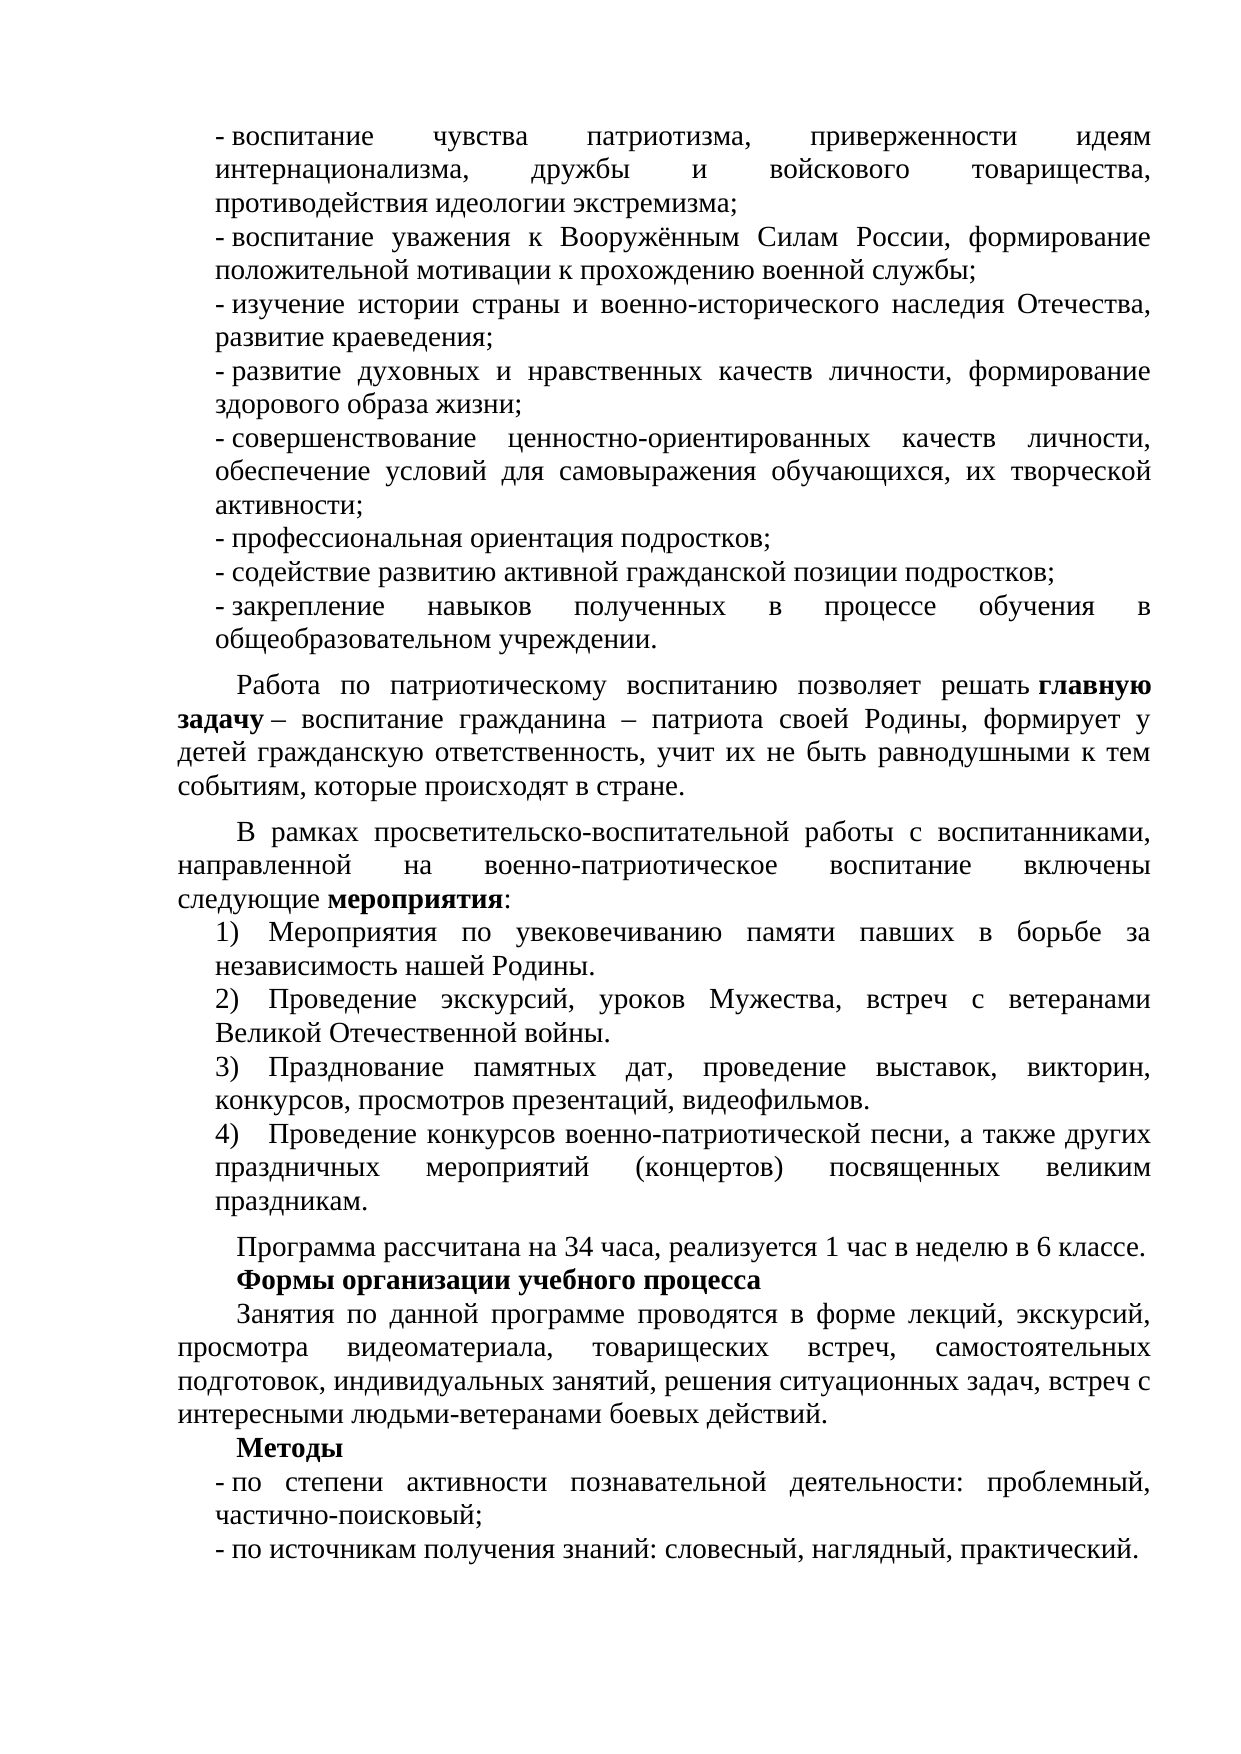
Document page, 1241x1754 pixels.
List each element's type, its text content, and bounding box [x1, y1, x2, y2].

text Формы организации учебного процесса [177, 1262, 1152, 1296]
text Занятия по данной программе проводятся в форме лекций, экскурсий, просмотра видеоматериала, товарищеских встреч, самостоятельных подготовок, индивидуальных занятий, решения ситуационных задач, встреч с интересными людьми-ветеранами боевых действий. [177, 1296, 1152, 1430]
text 4) Проведение конкурсов военно-патриотической песни, а также других праздничных мероприятий (концертов) посвященных великим праздникам. [215, 1116, 1152, 1216]
text - воспитание чувства патриотизма, приверженности идеям интернационализма, дружбы и войскового товарищества, противодействия идеологии экстремизма; [215, 118, 1152, 219]
text - воспитание уважения к Вооружённым Силам России, формирование положительной мотивации к прохождению военной службы; [215, 219, 1152, 286]
text 3) Празднование памятных дат, проведение выставок, викторин, конкурсов, просмотров презентаций, видеофильмов. [215, 1049, 1152, 1116]
text 1) Мероприятия по увековечиванию памяти павших в борьбе за независимость нашей Родины. [215, 914, 1152, 982]
text 2) Проведение экскурсий, уроков Мужества, встреч с ветеранами Великой Отечественной войны. [215, 982, 1152, 1049]
text - совершенствование ценностно-ориентированных качеств личности, обеспечение условий для самовыражения обучающихся, их творческой активности; [215, 420, 1152, 521]
text - по степени активности познавательной деятельности: проблемный, частично-поисковый; [215, 1464, 1152, 1531]
text Методы [177, 1430, 1152, 1464]
text - по источникам получения знаний: словесный, наглядный, практический. [215, 1531, 1152, 1564]
text - развитие духовных и нравственных качеств личности, формирование здорового образа жизни; [215, 353, 1152, 420]
text - изучение истории страны и военно-исторического наследия Отечества, развитие краеведения; [215, 286, 1152, 353]
text - закрепление навыков полученных в процессе обучения в общеобразовательном учреждении. [215, 588, 1152, 655]
text - профессиональная ориентация подростков; [215, 521, 1152, 554]
text Программа рассчитана на 34 часа, реализуется 1 час в неделю в 6 классе. [177, 1229, 1152, 1262]
text Работа по патриотическому воспитанию позволяет решать главную задачу – воспитание гражданина – патриота своей Родины, формирует у детей гражданскую ответственность, учит их не быть равнодушными к тем событиям, которые происходят в стране. [177, 667, 1152, 801]
text - содействие развитию активной гражданской позиции подростков; [215, 554, 1152, 588]
text В рамках просветительско-воспитательной работы с воспитанниками, направленной на военно-патриотическое воспитание включены следующие мероприятия: [177, 814, 1152, 914]
